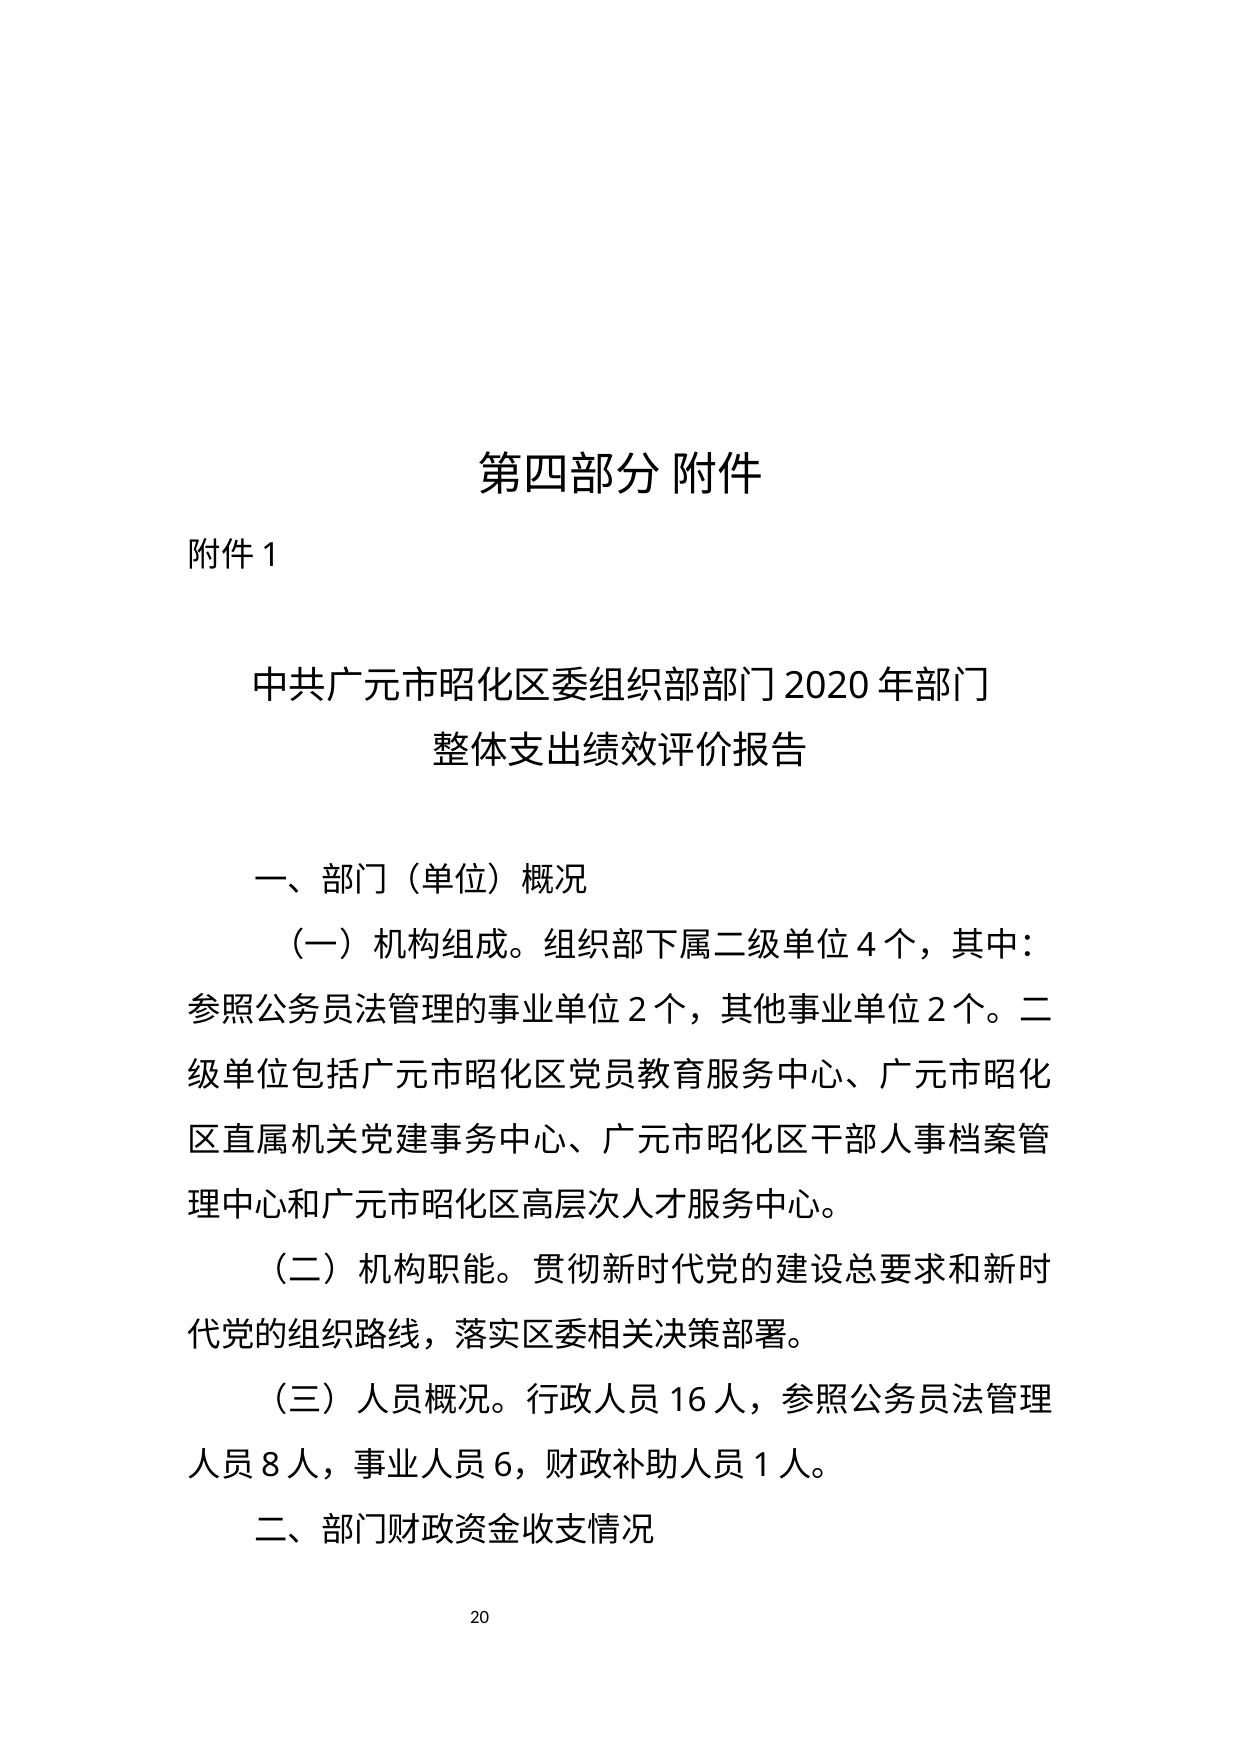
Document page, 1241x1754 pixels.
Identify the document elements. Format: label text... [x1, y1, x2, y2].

text 中共广元市昭化区委组织部部门2020年部门 [187, 649, 1053, 714]
text 附件1 [187, 519, 1053, 584]
text 第四部分 附件 [187, 422, 1053, 519]
text （三）人员概况。行政人员16人，参照公务员法管理人员8人，事业人员6，财政补助人员1人。 [187, 1364, 1053, 1494]
text 整体支出绩效评价报告 [187, 714, 1053, 779]
text 一、部门（单位）概况 [187, 844, 1053, 909]
text （一）机构组成。组织部下属二级单位4个，其中：参照公务员法管理的事业单位2个，其他事业单位2个。二级单位包括广元市昭化区党员教育服务中心、广元市昭化区直属机关党建事务中心、广元市昭化区干部人事档案管理中心和广元市昭化区高层次人才服务中心。 [187, 909, 1053, 1234]
text （二）机构职能。贯彻新时代党的建设总要求和新时代党的组织路线，落实区委相关决策部署。 [187, 1234, 1053, 1364]
text 二、部门财政资金收支情况 [187, 1494, 1053, 1559]
